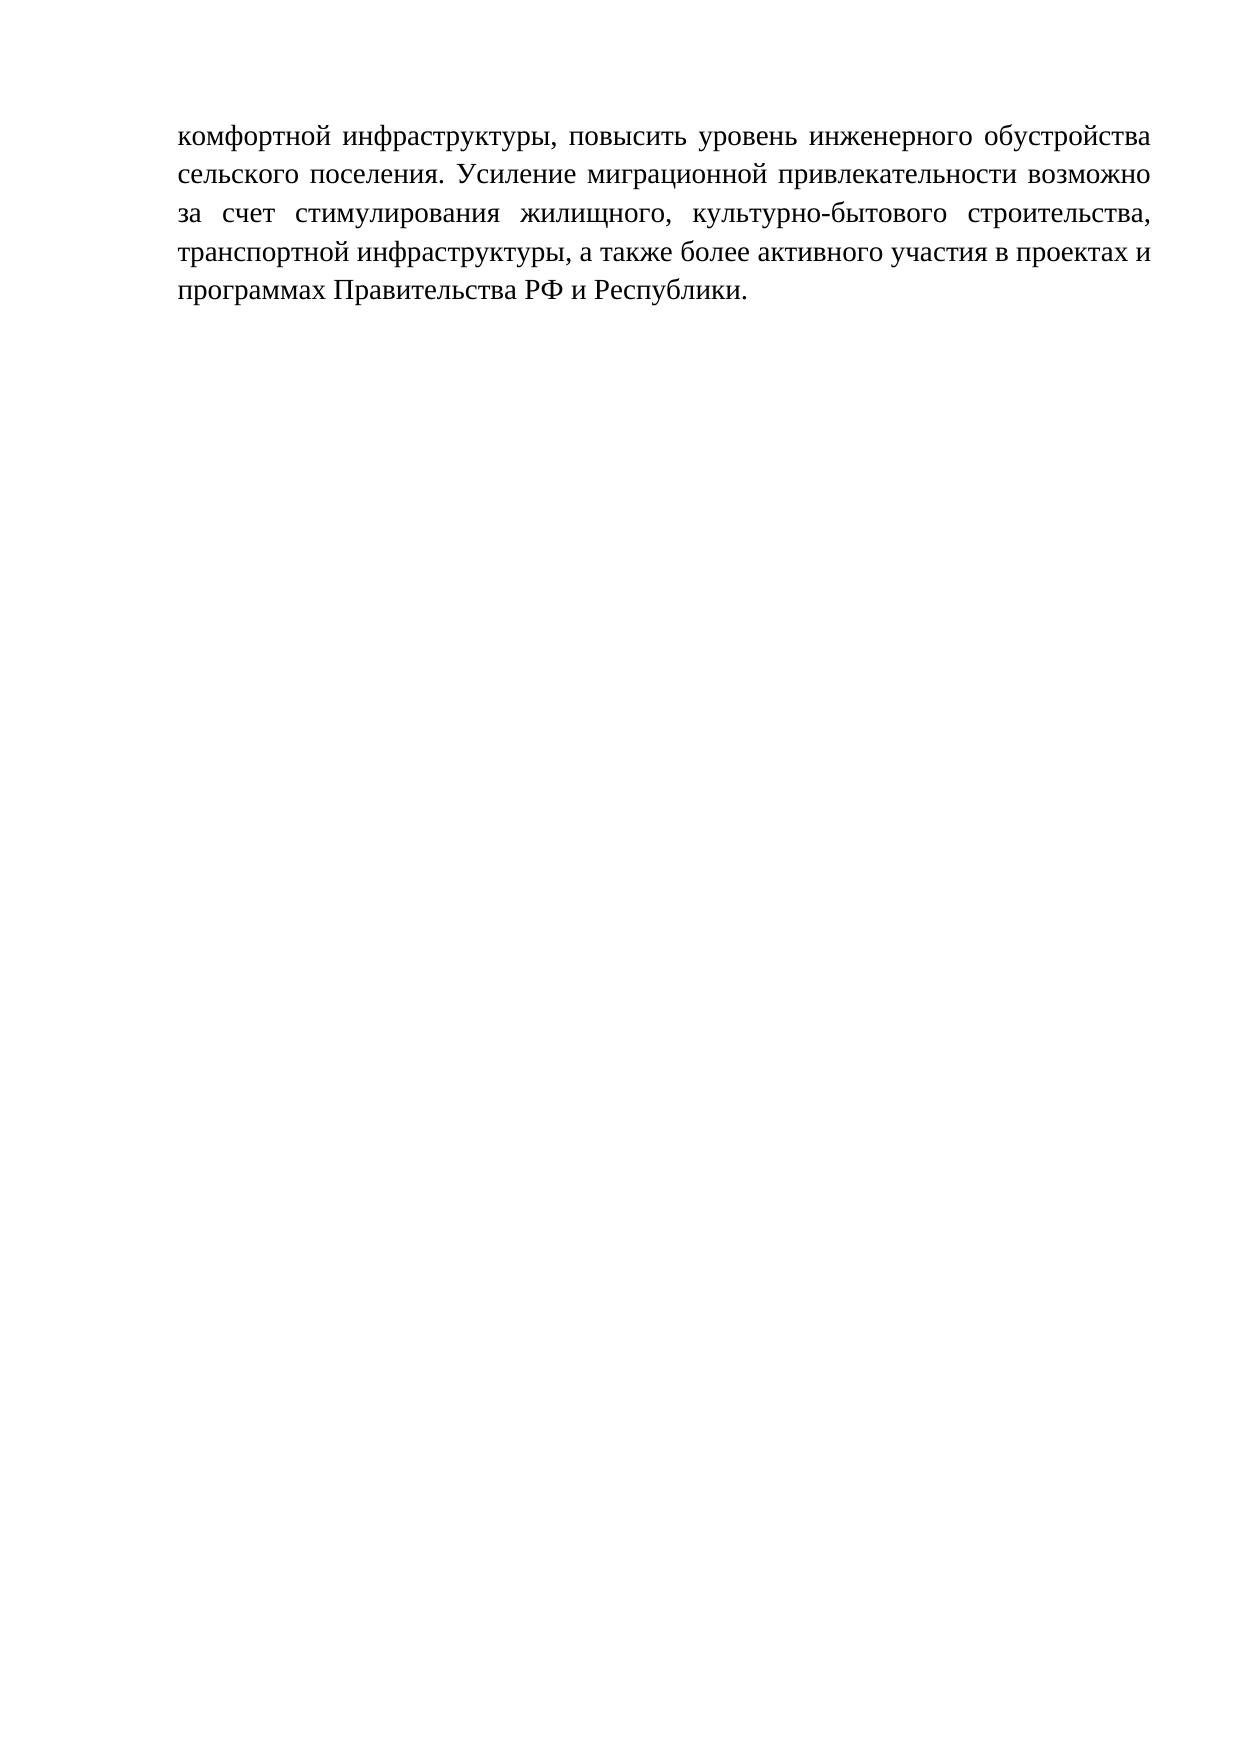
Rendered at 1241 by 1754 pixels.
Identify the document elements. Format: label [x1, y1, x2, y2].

text [177, 118, 1152, 306]
